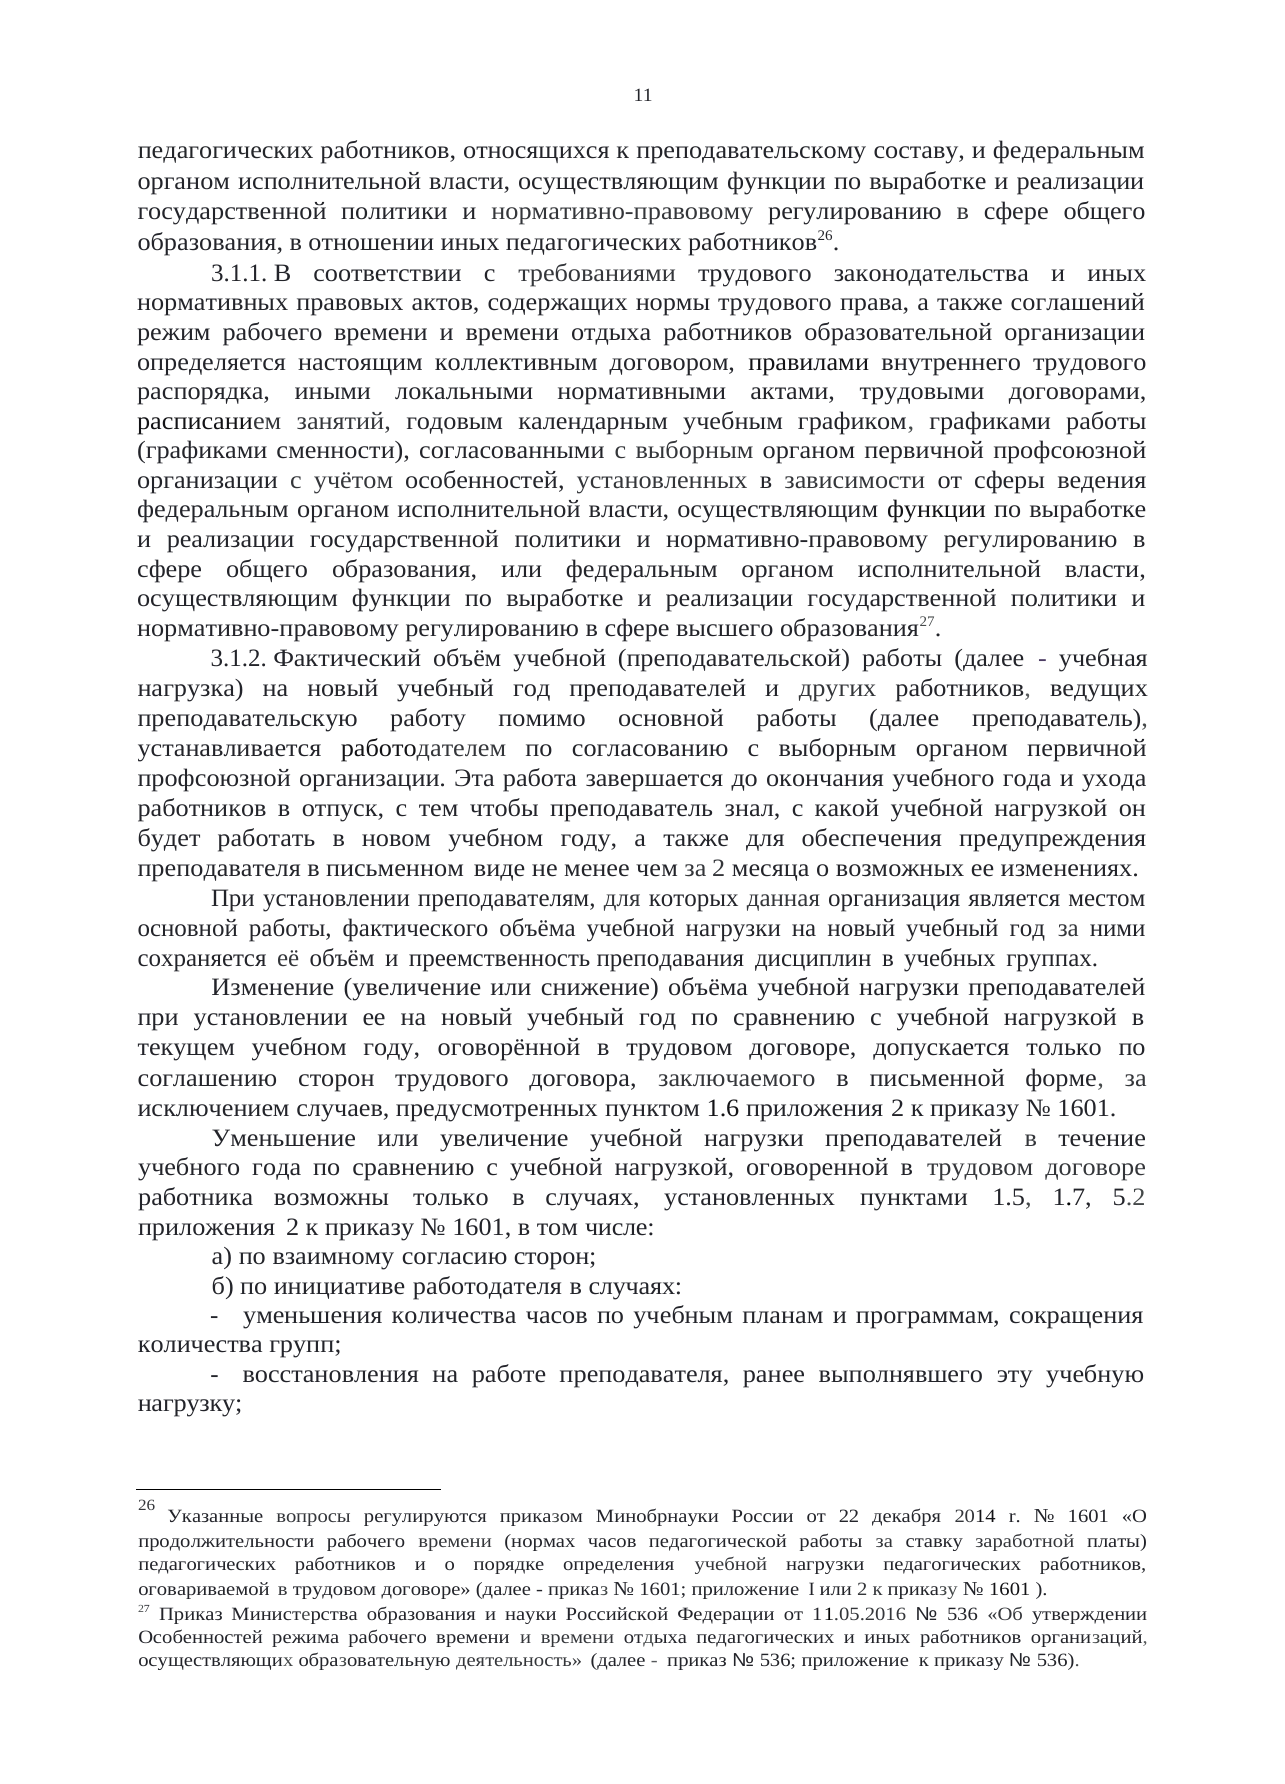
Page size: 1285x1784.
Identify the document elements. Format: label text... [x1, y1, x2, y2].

list уменьшения количества часов по учебным планам и программам, сокращения количества групп; [138, 1301, 1144, 1358]
text Уменьшение или увеличение учебной нагрузки преподавателей в течение учебного года по сравнению с учебной нагрузкой, оговоренной в трудовом договоре работника возможны только в случаях, установленных пунктами 1.5, 1.7, 5.2 приложения 2 к приказу № 1601, в том числе: [138, 1123, 1146, 1240]
list восстановления на работе преподавателя, ранее выполнявшего эту учебную нагрузку; [138, 1359, 1146, 1417]
text При установлении преподавателям, для которых данная организация является местом основной работы, фактического объёма учебной нагрузки на новый учебный год за ними сохраняется её объём и преемственность преподавания дисциплин в учебных группах. [137, 883, 1146, 971]
text Изменение (увеличение или снижение) объёма учебной нагрузки преподавателей при установлении ее на новый учебный год по сравнению с учебной нагрузкой в текущем учебном году, оговорённой в трудовом договоре, допускается только по соглашению сторон трудового договора, заключаемого в письменной форме, за исключением случаев, предусмотренных пунктом 1.6 приложения 2 к приказу № 1601. [137, 972, 1146, 1121]
text 26 Указанные вопросы регулируются приказом Минобрнауки России от 22 декабря 2014 r. № 1601 «О продолжительности рабочего времени (нормах часов педагогической работы за ставку заработной платы) педагогических работников и о порядке определения учебной нагрузки педагогических работников, оговариваемой в трудовом договоре» (далее - приказ № 1601; приложение I или 2 к приказу № 1601 ). [138, 1496, 1147, 1600]
text 27 Приказ Министерства образования и науки Российской Федерации от 11.05.2016 № 536 «Об утверждении Особенностей режима рабочего времени и времени отдыха педагогических и иных работников организаций, осуществляющих образовательную деятельность» (далее - приказ № 536; приложение к приказу № 536). [138, 1603, 1147, 1670]
text педагогических работников, относящихся к преподавательскому составу, и федеральным органом исполнительной власти, осуществляющим функции по выработке и реализации государственной политики и нормативно-правовому регулированию в сфере общего образования, в отношении иных педагогических работников26. [137, 135, 1145, 255]
text а) по взаимному согласию сторон; [211, 1241, 1159, 1270]
list В соответствии с требованиями трудового законодательства и иных нормативных правовых актов, содержащих нормы трудового права, а также соглашений режим рабочего времени и времени отдыха работников образовательной организации определяется настоящим коллективным договором, правилами внутреннего трудового распорядка, иными локальными нормативными актами, трудовыми договорами, расписанием занятий, годовым календарным учебным графиком, графиками работы (графиками сменности), согласованными с выборным органом первичной профсоюзной организации с учётом особенностей, установленных в зависимости от сферы ведения федеральным органом исполнительной власти, осуществляющим функции по выработке и реализации государственной политики и нормативно-правовому регулированию в сфере общего образования, или федеральным органом исполнительной власти, осуществляющим функции по выработке и реализации государственной политики и нормативно-правовому регулированию в сфере высшего образования27. [137, 258, 1147, 642]
list Фактический объём учебной (преподавательской) работы (далее - учебная нагрузка) на новый учебный год преподавателей и других работников, ведущих преподавательскую работу помимо основной работы (далее преподаватель), устанавливается работодателем по согласованию с выборным органом первичной профсоюзной организации. Эта работа завершается до окончания учебного года и ухода работников в отпуск, с тем чтобы преподаватель знал, с какой учебной нагрузкой он будет работать в новом учебном году, а также для обеспечения предупреждения преподавателя в письменном виде не менее чем за 2 месяца о возможных ее изменениях. [137, 643, 1148, 882]
text б) по инициативе работодателя в случаях: [211, 1271, 1159, 1300]
